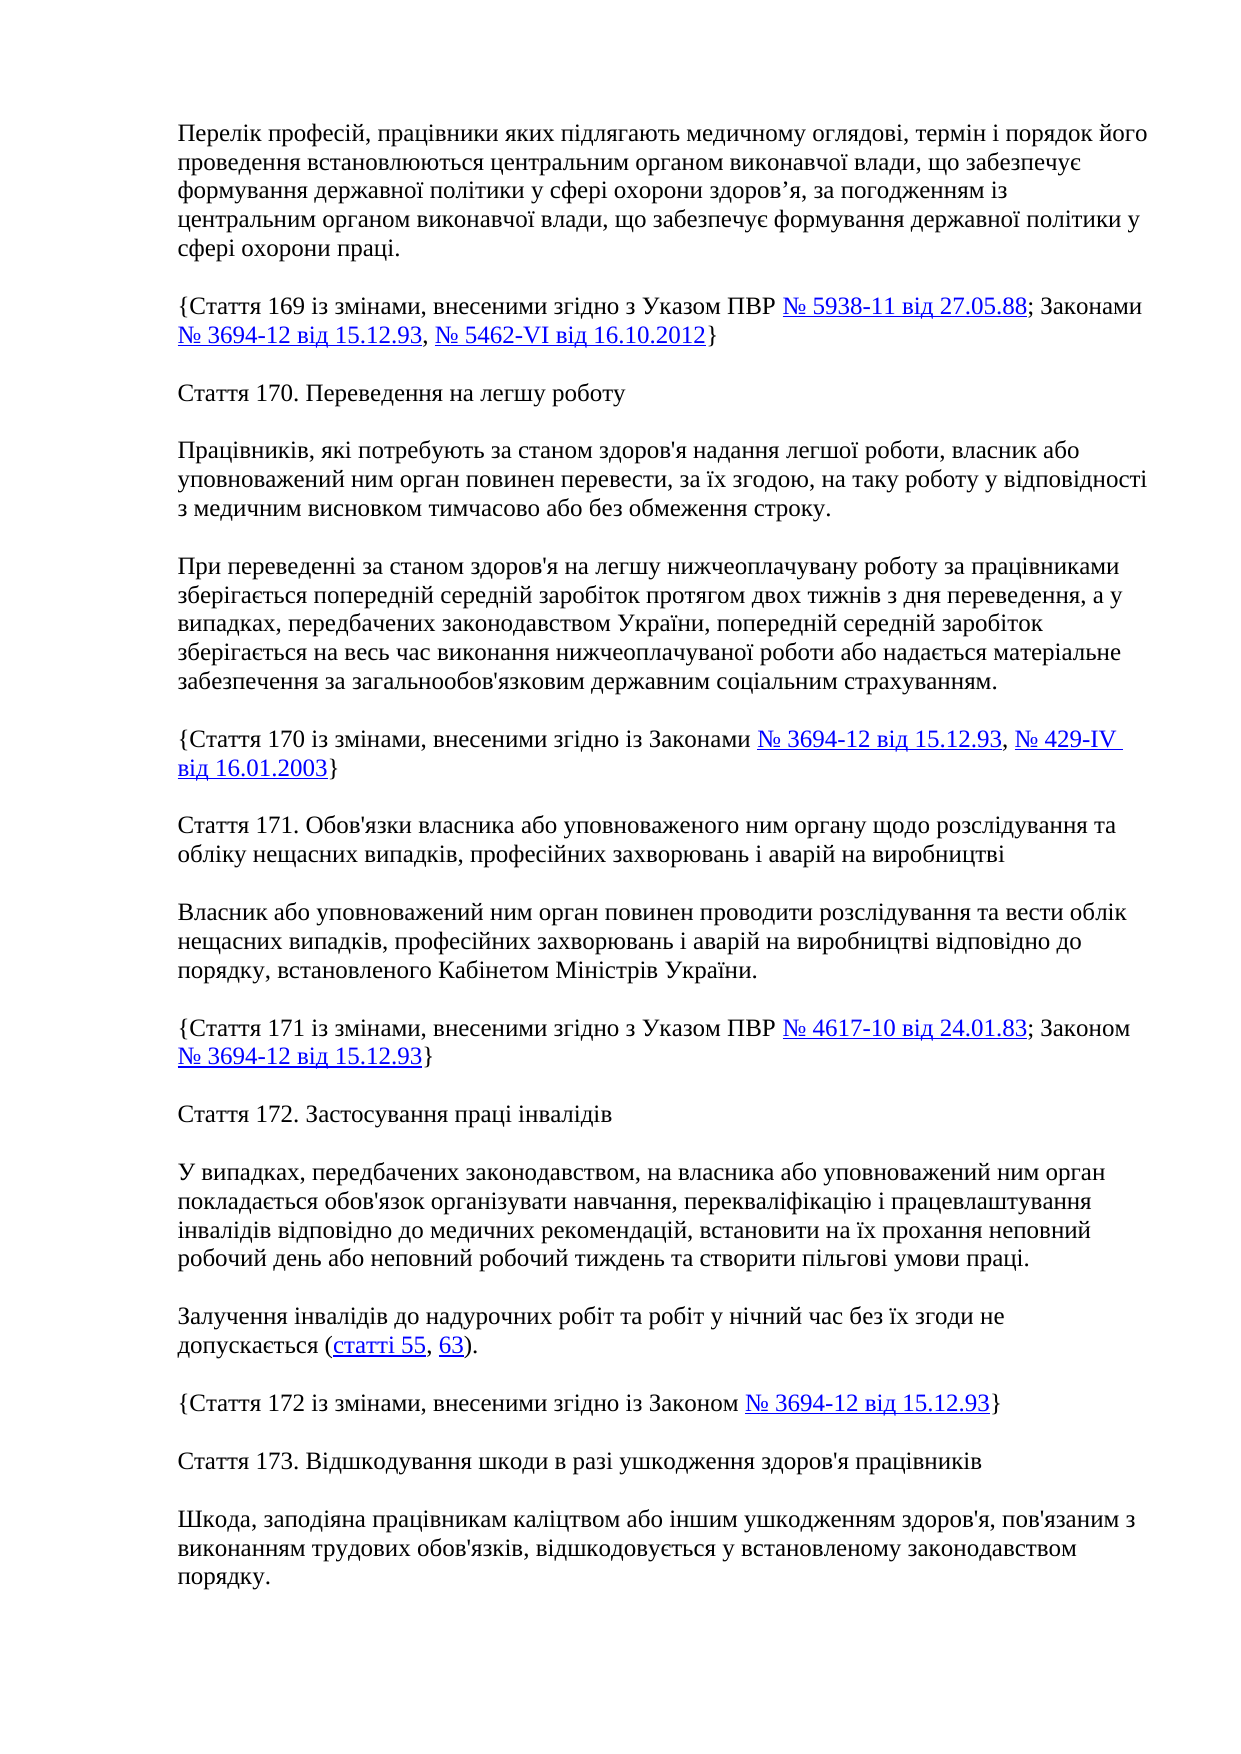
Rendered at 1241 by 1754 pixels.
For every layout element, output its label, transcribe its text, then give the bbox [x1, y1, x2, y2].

text У випадках, передбачених законодавством, на власника або уповноважений ним орган покладається обов'язок організувати навчання, перекваліфікацію і працевлаштування інвалідів відповідно до медичних рекомендацій, встановити на їх прохання неповний робочий день або неповний робочий тиждень та створити пільгові умови праці. [177, 1157, 1152, 1272]
text {Стаття 171 із змінами, внесеними згідно з Указом ПВР № 4617-10 від 24.01.83; Законом № 3694-12 від 15.12.93} [177, 1013, 1152, 1070]
text При переведенні за станом здоров'я на легшу нижчеоплачувану роботу за працівниками зберігається попередній середній заробіток протягом двох тижнів з дня переведення, а у випадках, передбачених законодавством України, попередній середній заробіток зберігається на весь час виконання нижчеоплачуваної роботи або надається матеріальне забезпечення за загальнообов'язковим державним соціальним страхуванням. [177, 551, 1152, 695]
text Залучення інвалідів до надурочних робіт та робіт у нічний час без їх згоди не допускається (статті 55, 63). [177, 1301, 1152, 1359]
text {Стаття 172 із змінами, внесеними згідно із Законом № 3694-12 від 15.12.93} [177, 1388, 1152, 1417]
text Власник або уповноважений ним орган повинен проводити розслідування та вести облік нещасних випадків, професійних захворювань і аварій на виробництві відповідно до порядку, встановленого Кабінетом Міністрів України. [177, 897, 1152, 983]
text Шкода, заподіяна працівникам каліцтвом або іншим ушкодженням здоров'я, пов'язаним з виконанням трудових обов'язків, відшкодовується у встановленому законодавством порядку. [177, 1504, 1152, 1590]
text {Стаття 170 із змінами, внесеними згідно із Законами № 3694-12 від 15.12.93, № 429-IV від 16.01.2003} [177, 724, 1152, 781]
text Стаття 172. Застосування праці інвалідів [177, 1099, 1152, 1128]
text Стаття 173. Відшкодування шкоди в разі ушкодження здоров'я працівників [177, 1446, 1152, 1475]
text Працівників, які потребують за станом здоров'я надання легшої роботи, власник або уповноважений ним орган повинен перевести, за їх згодою, на таку роботу у відповідності з медичним висновком тимчасово або без обмеження строку. [177, 436, 1152, 522]
text Стаття 170. Переведення на легшу роботу [177, 378, 1152, 406]
text {Стаття 169 із змінами, внесеними згідно з Указом ПВР № 5938-11 від 27.05.88; Законами № 3694-12 від 15.12.93, № 5462-VI від 16.10.2012} [177, 291, 1152, 348]
text Стаття 171. Обов'язки власника або уповноваженого ним органу щодо розслідування та обліку нещасних випадків, професійних захворювань і аварій на виробництві [177, 811, 1152, 868]
text Перелік професій, працівники яких підлягають медичному оглядові, термін і порядок його проведення встановлюються центральним органом виконавчої влади, що забезпечує формування державної політики у сфері охорони здоров’я, за погодженням із центральним органом виконавчої влади, що забезпечує формування державної політики у сфері охорони праці. [177, 118, 1152, 262]
